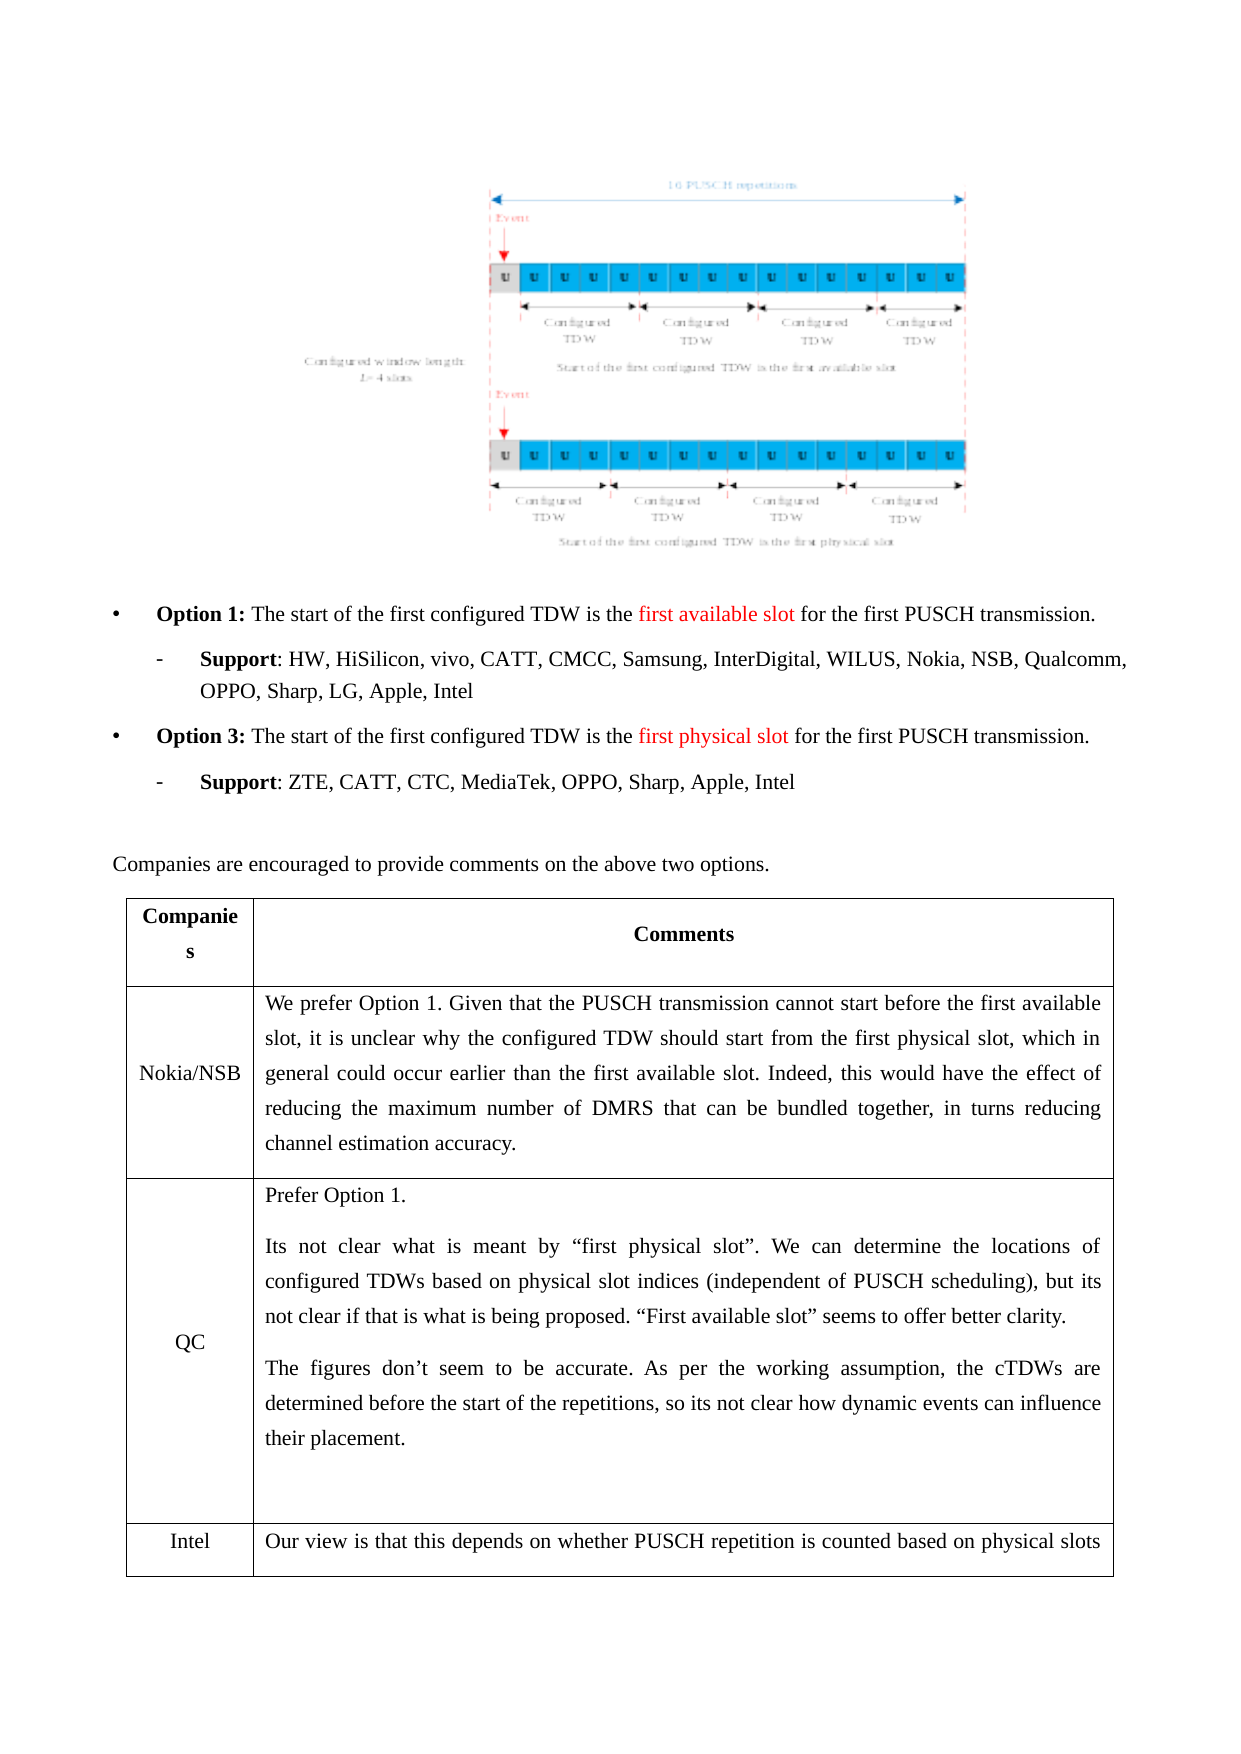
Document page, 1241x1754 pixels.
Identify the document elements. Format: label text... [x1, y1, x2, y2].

list Support: HW, HiSilicon, vivo, CATT, CMCC, Samsung, InterDigital, WILUS, Nokia, NSB, Qualcomm, OPPO, Sharp, LG, Apple, Intel [156, 642, 1128, 707]
table_header Companies [127, 899, 253, 986]
table_cell QC [127, 1179, 253, 1523]
list Support: ZTE, CATT, CTC, MediaTek, OPPO, Sharp, Apple, Intel [156, 764, 1128, 797]
table_cell Nokia/NSB [127, 987, 253, 1178]
list Option 3: The start of the first configured TDW is the first physical slot for the first PUSCH transmission. [112, 719, 1128, 752]
list Option 1: The start of the first configured TDW is the first available slot for the first PUSCH transmission. [112, 597, 1128, 629]
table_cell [254, 1524, 1113, 1576]
text Companies are encouraged to provide comments on the above two options. [112, 847, 1128, 880]
table_header Comments [254, 899, 1113, 986]
table_cell We prefer Option 1. Given that the PUSCH transmission cannot start before the first available slot, it is unclear why the configured TDW should start from the first physical slot, which in general could occur earlier than the first available slot. Indeed, this would have the effect of reducing the maximum number of DMRS that can be bundled together, in turns reducing channel estimation accuracy. [254, 987, 1113, 1178]
table_cell Prefer Option 1. Its not clear what is meant by “first physical slot”. We can determine the locations of configured TDWs based on physical slot indices (independent of PUSCH scheduling), but its not clear if that is what is being proposed. “First available slot” seems to offer better clarity. The figures don’t seem to be accurate. As per the working assumption, the cTDWs are determined before the start of the repetitions, so its not clear how dynamic events can influence their placement. [254, 1179, 1113, 1523]
table_cell Intel [127, 1524, 253, 1576]
